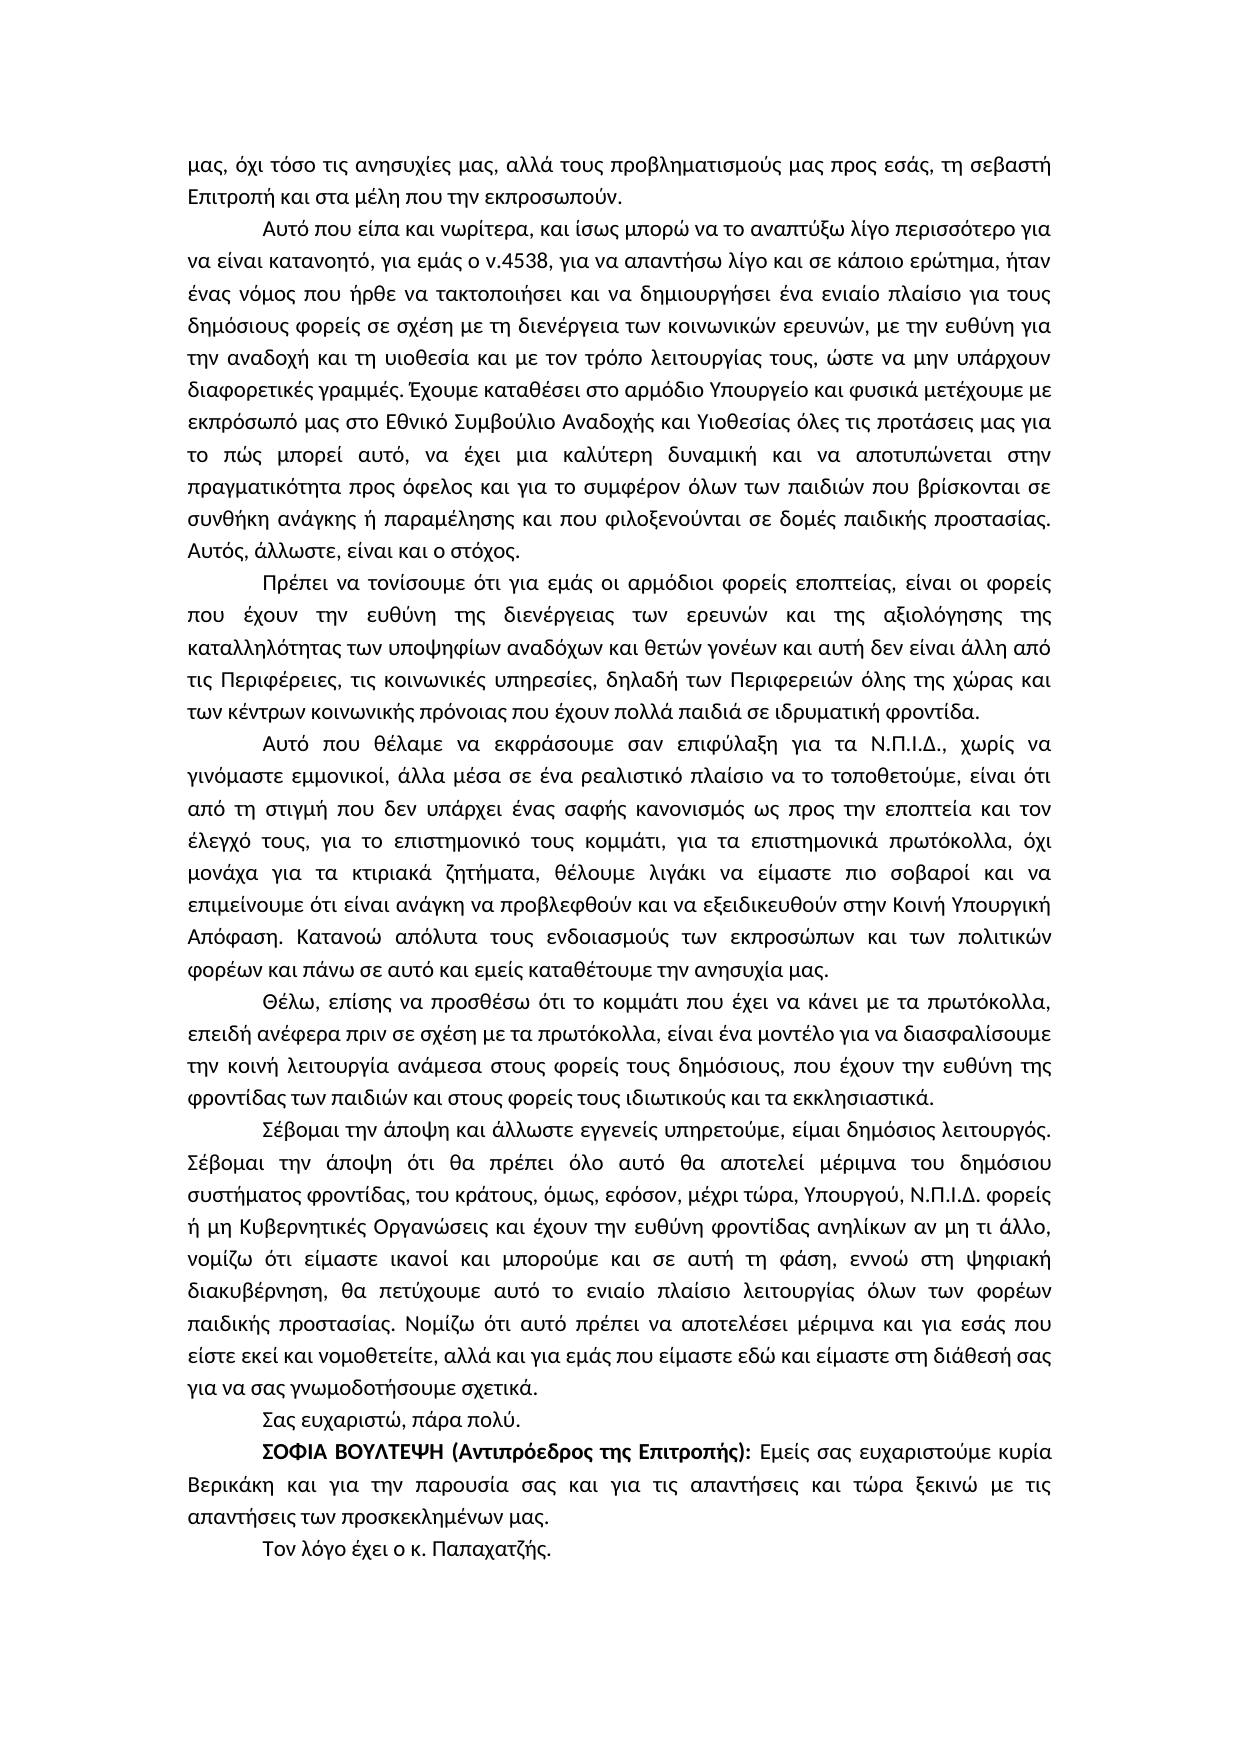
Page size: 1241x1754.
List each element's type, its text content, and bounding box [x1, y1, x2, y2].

text Αυτό που θέλαμε να εκφράσουμε σαν επιφύλαξη για τα Ν.Π.Ι.Δ., χωρίς να γινόμαστε εμμονικοί, άλλα μέσα σε ένα ρεαλιστικό πλαίσιο να το τοποθετούμε, είναι ότι από τη στιγμή που δεν υπάρχει ένας σαφής κανονισμός ως προς την εποπτεία και τον έλεγχό τους, για το επιστημονικό τους κομμάτι, για τα επιστημονικά πρωτόκολλα, όχι μονάχα για τα κτιριακά ζητήματα, θέλουμε λιγάκι να είμαστε πιο σοβαροί και να επιμείνουμε ότι είναι ανάγκη να προβλεφθούν και να εξειδικευθούν στην Κοινή Υπουργική Απόφαση. Κατανοώ απόλυτα τους ενδοιασμούς των εκπροσώπων και των πολιτικών φορέων και πάνω σε αυτό και εμείς καταθέτουμε την ανησυχία μας. [187, 729, 1053, 983]
text Σέβομαι την άποψη και άλλωστε εγγενείς υπηρετούμε, είμαι δημόσιος λειτουργός. Σέβομαι την άποψη ότι θα πρέπει όλο αυτό θα αποτελεί μέριμνα του δημόσιου συστήματος φροντίδας, του κράτους, όμως, εφόσον, μέχρι τώρα, Υπουργού, Ν.Π.Ι.Δ. φορείς ή μη Κυβερνητικές Οργανώσεις και έχουν την ευθύνη φροντίδας ανηλίκων αν μη τι άλλο, νομίζω ότι είμαστε ικανοί και μπορούμε και σε αυτή τη φάση, εννοώ στη ψηφιακή διακυβέρνηση, θα πετύχουμε αυτό το ενιαίο πλαίσιο λειτουργίας όλων των φορέων παιδικής προστασίας. Νομίζω ότι αυτό πρέπει να αποτελέσει μέριμνα και για εσάς που είστε εκεί και νομοθετείτε, αλλά και για εμάς που είμαστε εδώ και είμαστε στη διάθεσή σας για να σας γνωμοδοτήσουμε σχετικά. [187, 1116, 1053, 1401]
text Θέλω, επίσης να προσθέσω ότι το κομμάτι που έχει να κάνει με τα πρωτόκολλα, επειδή ανέφερα πριν σε σχέση με τα πρωτόκολλα, είναι ένα μοντέλο για να διασφαλίσουμε την κοινή λειτουργία ανάμεσα στους φορείς τους δημόσιους, που έχουν την ευθύνη της φροντίδας των παιδιών και στους φορείς τους ιδιωτικούς και τα εκκλησιαστικά. [187, 987, 1053, 1111]
text Σας ευχαριστώ, πάρα πολύ. [187, 1405, 1053, 1433]
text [187, 150, 1053, 210]
text ΣΟΦΙΑ ΒΟΥΛΤΕΨΗ (Αντιπρόεδρος της Επιτροπής): Εμείς σας ευχαριστούμε κυρία Βερικάκη και για την παρουσία σας και για τις απαντήσεις και τώρα ξεκινώ με τις απαντήσεις των προσκεκλημένων μας. [187, 1437, 1053, 1530]
text Αυτό που είπα και νωρίτερα, και ίσως μπορώ να το αναπτύξω λίγο περισσότερο για να είναι κατανοητό, για εμάς ο ν.4538, για να απαντήσω λίγο και σε κάποιο ερώτημα, ήταν ένας νόμος που ήρθε να τακτοποιήσει και να δημιουργήσει ένα ενιαίο πλαίσιο για τους δημόσιους φορείς σε σχέση με τη διενέργεια των κοινωνικών ερευνών, με την ευθύνη για την αναδοχή και τη υιοθεσία και με τον τρόπο λειτουργίας τους, ώστε να μην υπάρχουν διαφορετικές γραμμές. Έχουμε καταθέσει στο αρμόδιο Υπουργείο και φυσικά μετέχουμε με εκπρόσωπό μας στο Εθνικό Συμβούλιο Αναδοχής και Υιοθεσίας όλες τις προτάσεις μας για το πώς μπορεί αυτό, να έχει μια καλύτερη δυναμική και να αποτυπώνεται στην πραγματικότητα προς όφελος και για το συμφέρον όλων των παιδιών που βρίσκονται σε συνθήκη ανάγκης ή παραμέλησης και που φιλοξενούνται σε δομές παιδικής προστασίας. Αυτός, άλλωστε, είναι και ο στόχος. [187, 214, 1053, 564]
text Πρέπει να τονίσουμε ότι για εμάς οι αρμόδιοι φορείς εποπτείας, είναι οι φορείς που έχουν την ευθύνη της διενέργειας των ερευνών και της αξιολόγησης της καταλληλότητας των υποψηφίων αναδόχων και θετών γονέων και αυτή δεν είναι άλλη από τις Περιφέρειες, τις κοινωνικές υπηρεσίες, δηλαδή των Περιφερειών όλης της χώρας και των κέντρων κοινωνικής πρόνοιας που έχουν πολλά παιδιά σε ιδρυματική φροντίδα. [187, 568, 1053, 725]
text Τον λόγο έχει ο κ. Παπαχατζής. [187, 1534, 1053, 1562]
